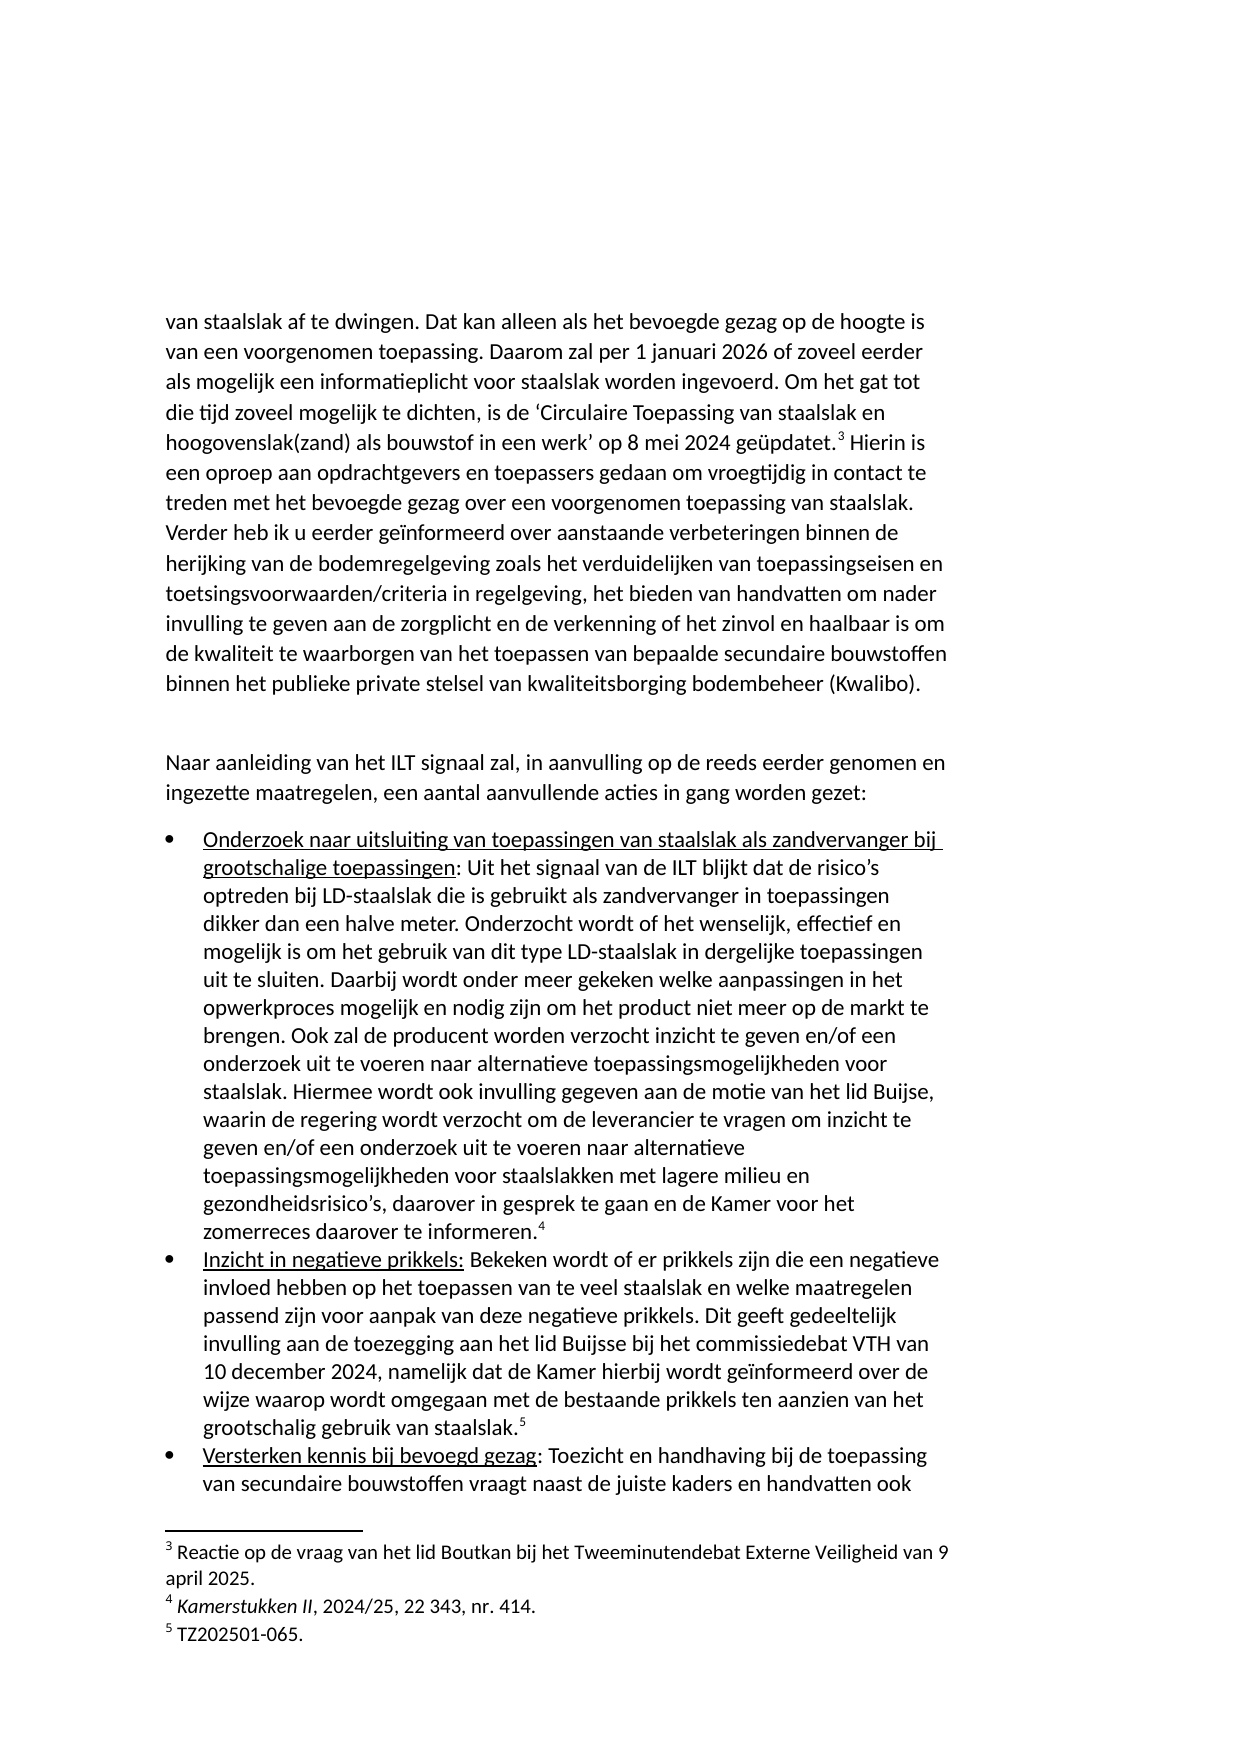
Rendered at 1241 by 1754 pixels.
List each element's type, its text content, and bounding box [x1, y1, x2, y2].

list Onderzoek naar uitsluiting van toepassingen van staalslak als zandvervanger bij grootschalige toepassingen: Uit het signaal van de ILT blijkt dat de risico’s optreden bij LD-staalslak die is gebruikt als zandvervanger in toepassingen dikker dan een halve meter. Onderzocht wordt of het wenselijk, effectief en mogelijk is om het gebruik van dit type LD-staalslak in dergelijke toepassingen uit te sluiten. Daarbij wordt onder meer gekeken welke aanpassingen in het opwerkproces mogelijk en nodig zijn om het product niet meer op de markt te brengen. Ook zal de producent worden verzocht inzicht te geven en/of een onderzoek uit te voeren naar alternatieve toepassingsmogelijkheden voor staalslak. Hiermee wordt ook invulling gegeven aan de motie van het lid Buijse, waarin de regering wordt verzocht om de leverancier te vragen om inzicht te geven en/of een onderzoek uit te voeren naar alternatieve toepassingsmogelijkheden voor staalslakken met lagere milieu en gezondheidsrisico’s, daarover in gesprek te gaan en de Kamer voor het zomerreces daarover te informeren. [165, 825, 951, 1245]
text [165, 307, 951, 698]
list Inzicht in negatieve prikkels: Bekeken wordt of er prikkels zijn die een negatieve invloed hebben op het toepassen van te veel staalslak en welke maatregelen passend zijn voor aanpak van deze negatieve prikkels. Dit geeft gedeeltelijk invulling aan de toezegging aan het lid Buijsse bij het commissiedebat VTH van 10 december 2024, namelijk dat de Kamer hierbij wordt geïnformeerd over de wijze waarop wordt omgegaan met de bestaande prikkels ten aanzien van het grootschalig gebruik van staalslak. [165, 1245, 951, 1441]
text Naar aanleiding van het ILT signaal zal, in aanvulling op de reeds eerder genomen en ingezette maatregelen, een aantal aanvullende acties in gang worden gezet: [165, 748, 951, 806]
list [165, 1441, 951, 1497]
